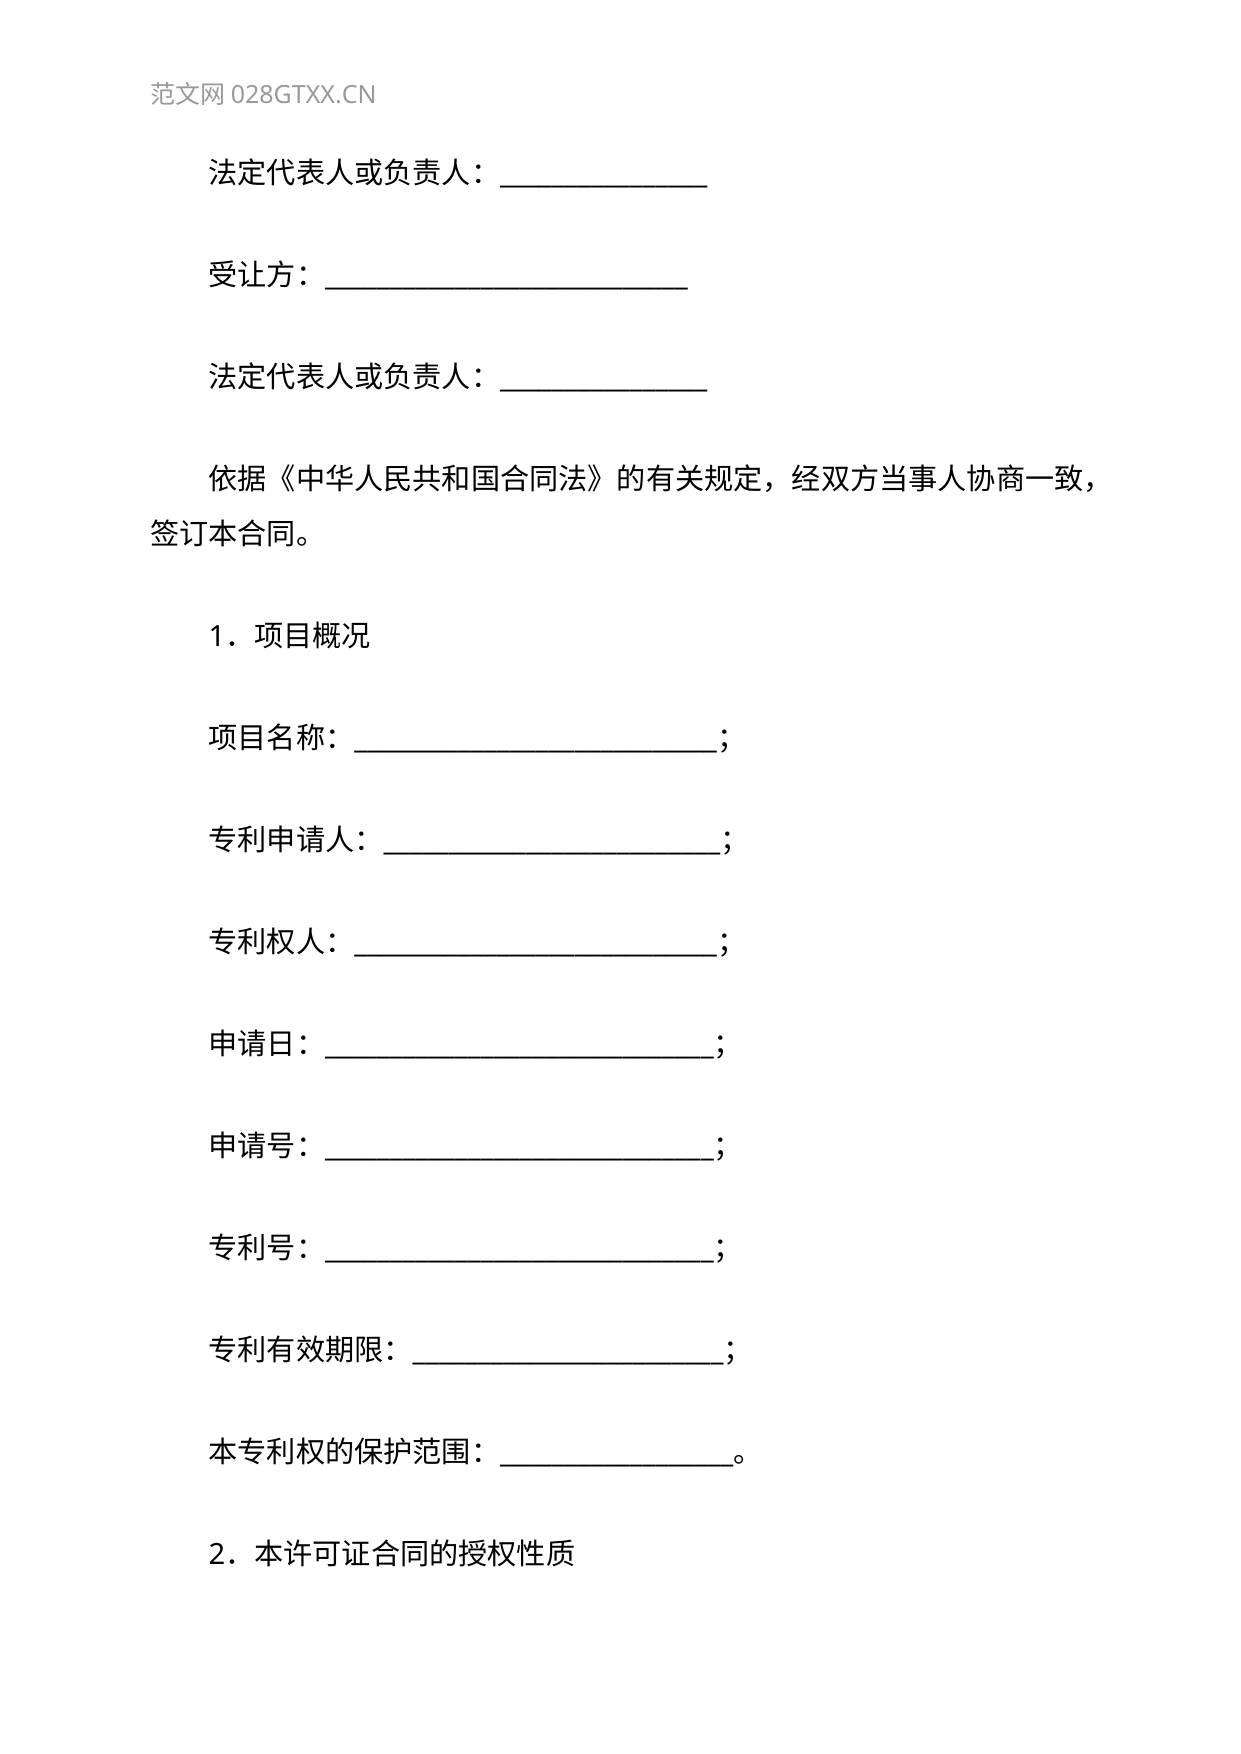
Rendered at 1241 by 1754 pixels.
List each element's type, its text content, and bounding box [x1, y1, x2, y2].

text 受让方：____________________________ [150, 252, 1090, 294]
text 项目名称：____________________________； [150, 714, 1090, 757]
text 本专利权的保护范围：__________________。 [150, 1428, 1090, 1471]
text 2．本许可证合同的授权性质 [150, 1530, 1090, 1573]
text 申请日：______________________________； [150, 1021, 1090, 1063]
text 专利权人：____________________________； [150, 918, 1090, 961]
text 专利申请人：__________________________； [150, 817, 1090, 859]
text 1．项目概况 [150, 613, 1090, 655]
text 专利有效期限：________________________； [150, 1326, 1090, 1369]
text 专利号：______________________________； [150, 1224, 1090, 1267]
text 依据《中华人民共和国合同法》的有关规定，经双方当事人协商一致，签订本合同。 [150, 456, 1090, 553]
text 法定代表人或负责人：________________ [150, 150, 1090, 192]
text 申请号：______________________________； [150, 1122, 1090, 1165]
text 法定代表人或负责人：________________ [150, 354, 1090, 396]
